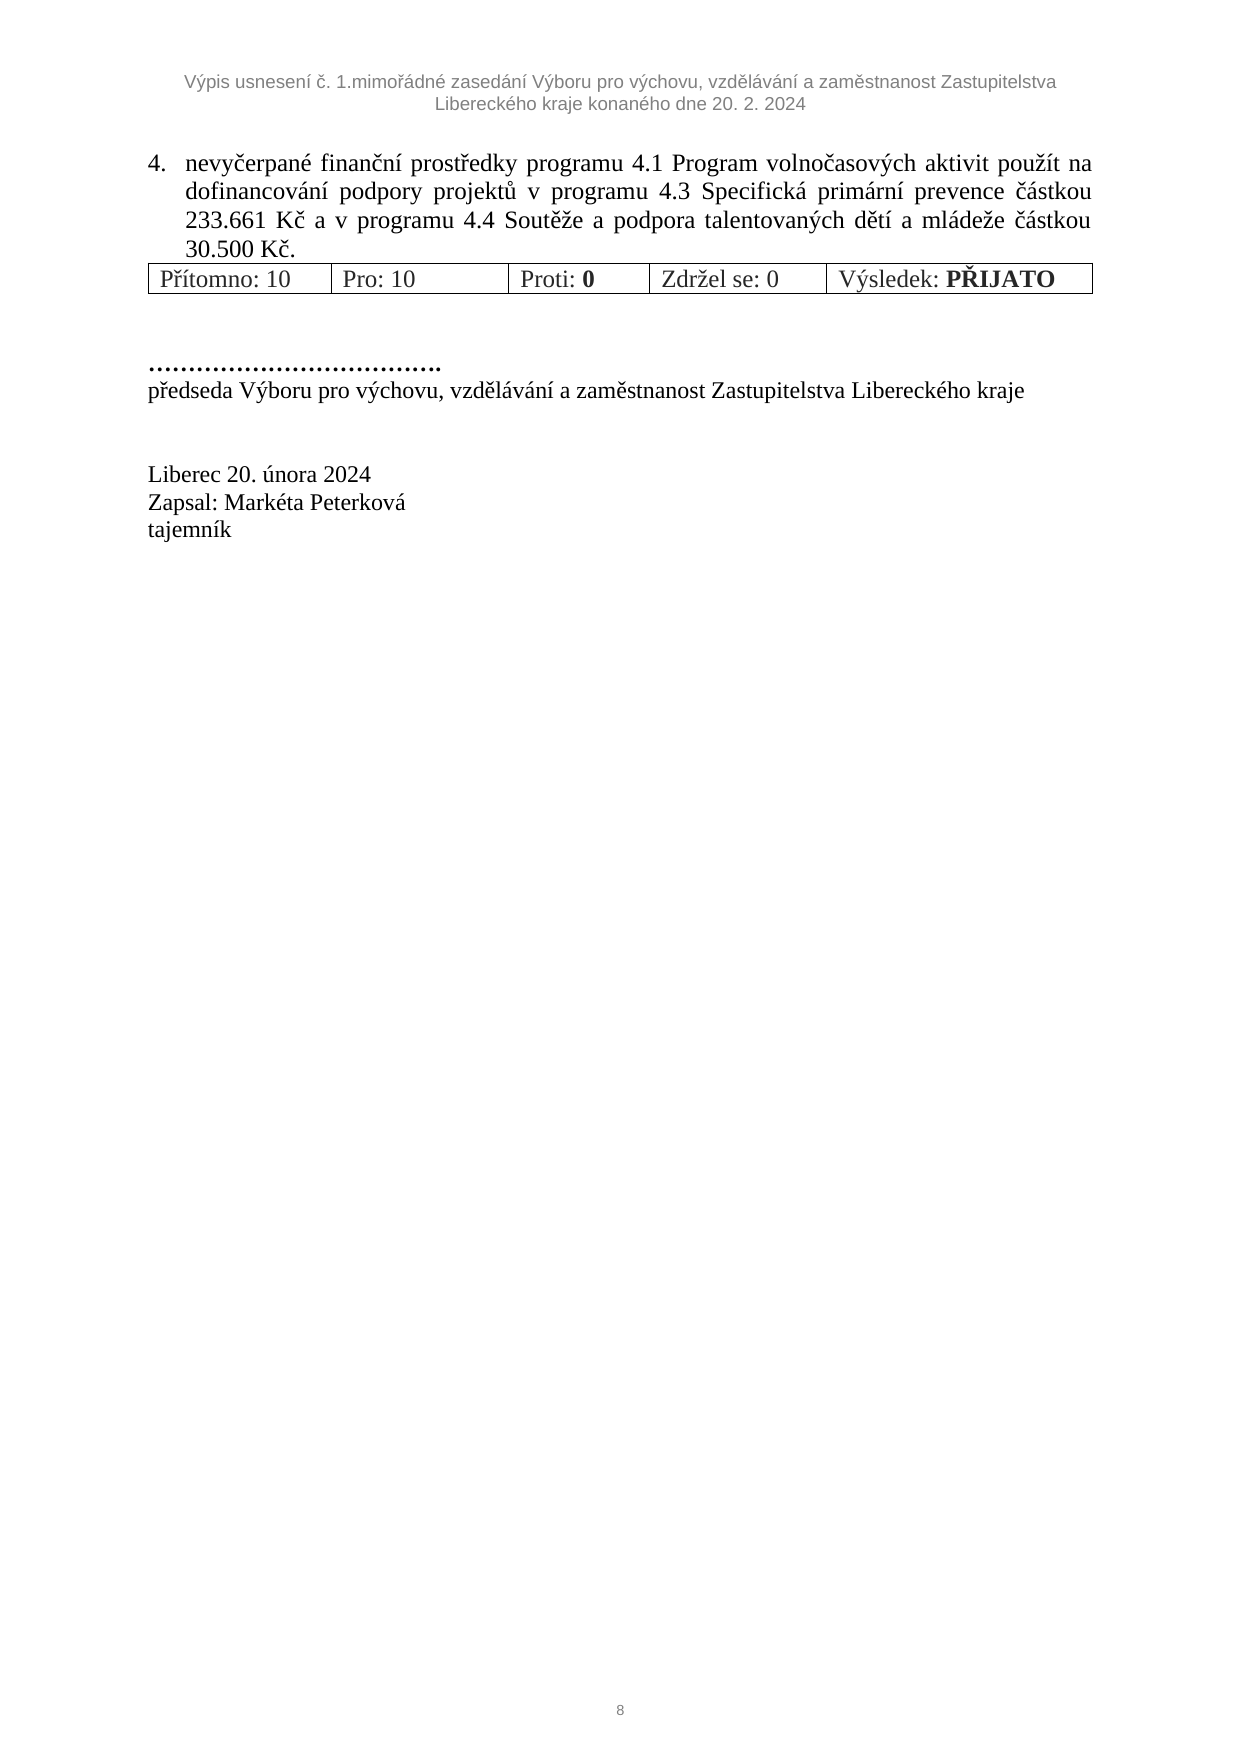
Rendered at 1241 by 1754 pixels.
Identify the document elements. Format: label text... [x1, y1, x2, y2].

text Zapsal: Markéta Peterková [148, 488, 1092, 516]
text Liberec 20. února 2024 [148, 460, 1092, 488]
table_header Proti: 0 [509, 264, 649, 292]
text tajemník [148, 516, 1092, 543]
text předseda Výboru pro výchovu, vzdělávání a zaměstnanost Zastupitelstva Libereckého kraje [148, 376, 1092, 404]
table_header Pro: 10 [332, 264, 508, 292]
table_header Zdržel se: 0 [650, 264, 826, 292]
list nevyčerpané finanční prostředky programu 4.1 Program volnočasových aktivit použít na dofinancování podpory projektů v programu 4.3 Specifická primární prevence částkou 233.661 Kč a v programu 4.4 Soutěže a podpora talentovaných dětí a mládeže částkou 30.500 Kč. [148, 148, 1092, 263]
table_header Přítomno: 10 [149, 264, 331, 292]
text ………………………………. [148, 349, 1092, 376]
table_header Výsledek: PŘIJATO [827, 264, 1092, 292]
